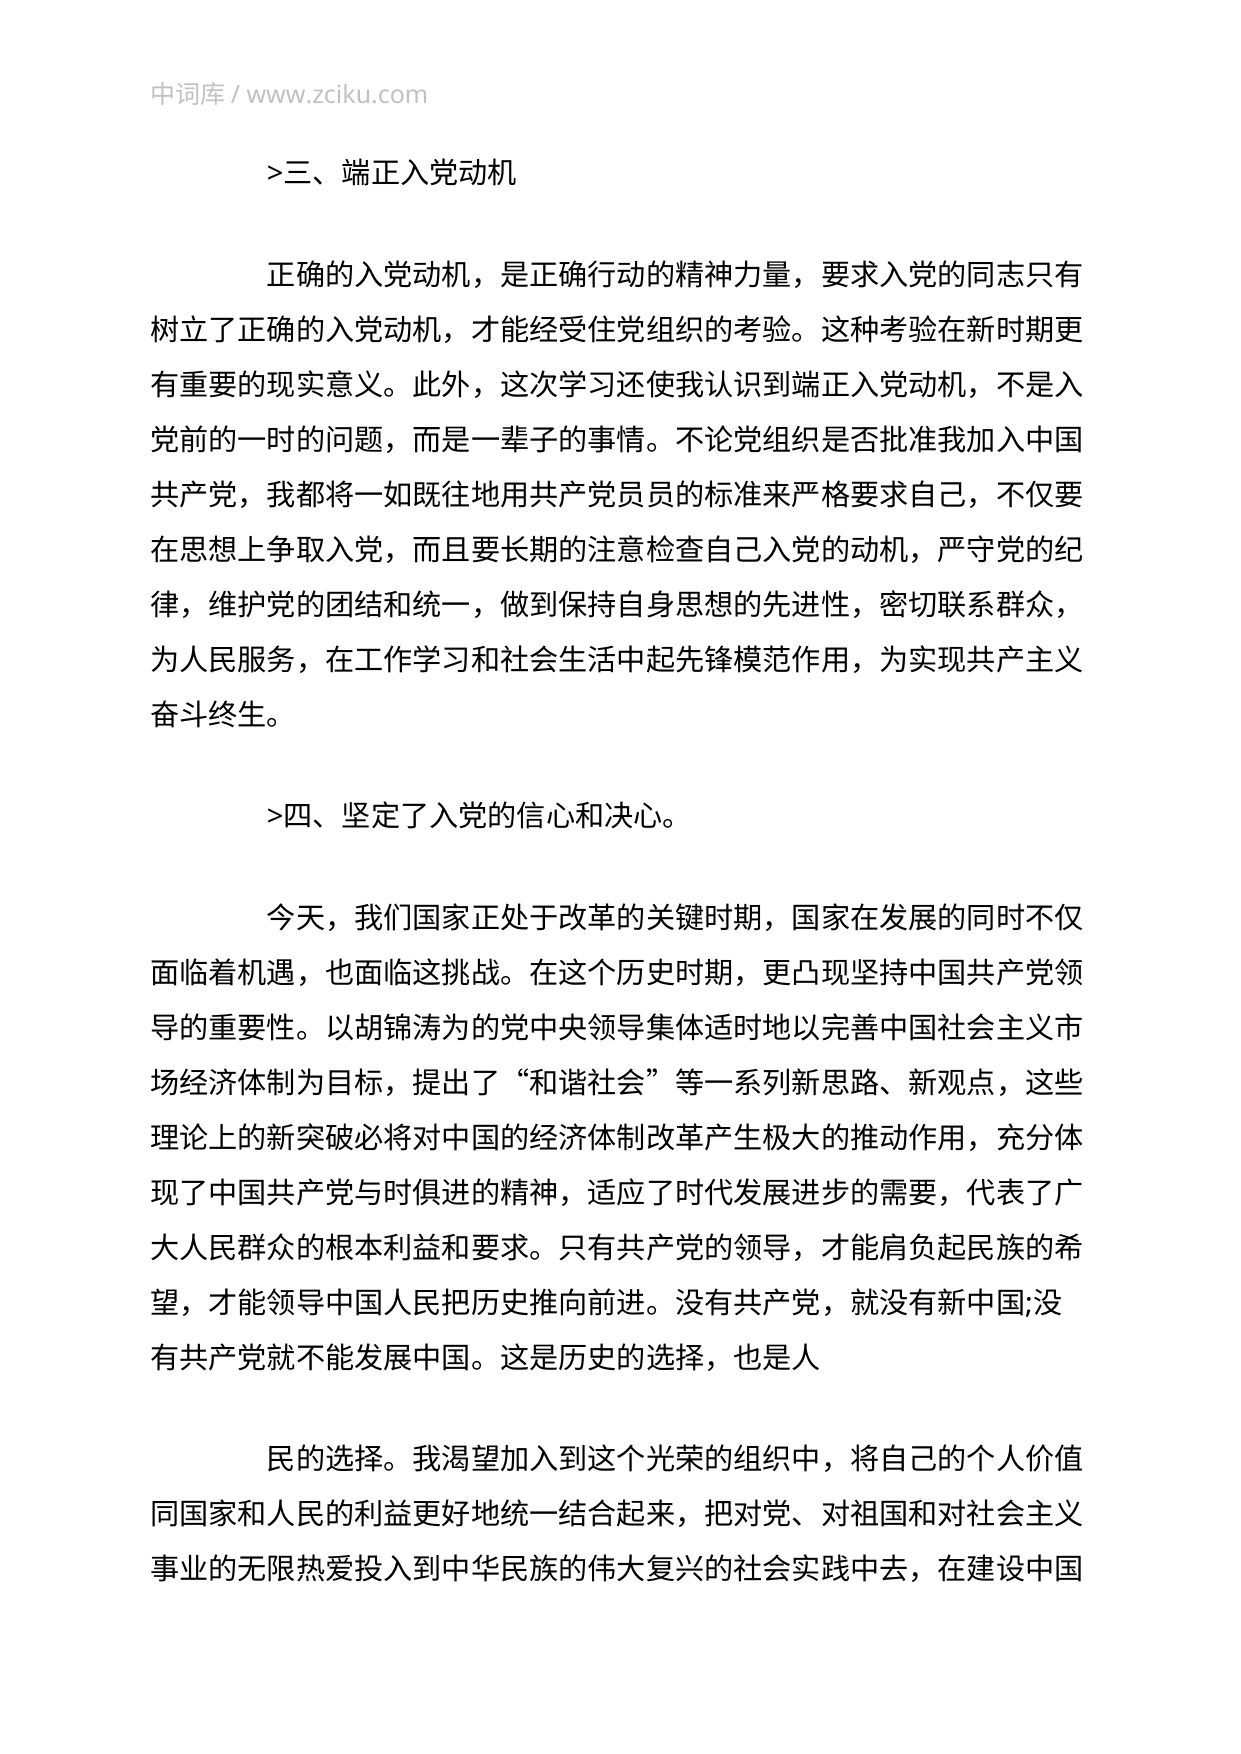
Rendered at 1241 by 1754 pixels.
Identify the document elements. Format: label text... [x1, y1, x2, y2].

text >三、端正入党动机 [150, 150, 1090, 192]
text >四、坚定了入党的信心和决心。 [150, 793, 1090, 835]
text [150, 1436, 1090, 1588]
text 今天，我们国家正处于改革的关键时期，国家在发展的同时不仅面临着机遇，也面临这挑战。在这个历史时期，更凸现坚持中国共产党领导的重要性。以胡锦涛为的党中央领导集体适时地以完善中国社会主义市场经济体制为目标，提出了“和谐社会”等一系列新思路、新观点，这些理论上的新突破必将对中国的经济体制改革产生极大的推动作用，充分体现了中国共产党与时俱进的精神，适应了时代发展进步的需要，代表了广大人民群众的根本利益和要求。只有共产党的领导，才能肩负起民族的希望，才能领导中国人民把历史推向前进。没有共产党，就没有新中国;没有共产党就不能发展中国。这是历史的选择，也是人 [150, 895, 1090, 1376]
text 正确的入党动机，是正确行动的精神力量，要求入党的同志只有树立了正确的入党动机，才能经受住党组织的考验。这种考验在新时期更有重要的现实意义。此外，这次学习还使我认识到端正入党动机，不是入党前的一时的问题，而是一辈子的事情。不论党组织是否批准我加入中国共产党，我都将一如既往地用共产党员员的标准来严格要求自己，不仅要在思想上争取入党，而且要长期的注意检查自己入党的动机，严守党的纪律，维护党的团结和统一，做到保持自身思想的先进性，密切联系群众，为人民服务，在工作学习和社会生活中起先锋模范作用，为实现共产主义奋斗终生。 [150, 252, 1090, 733]
